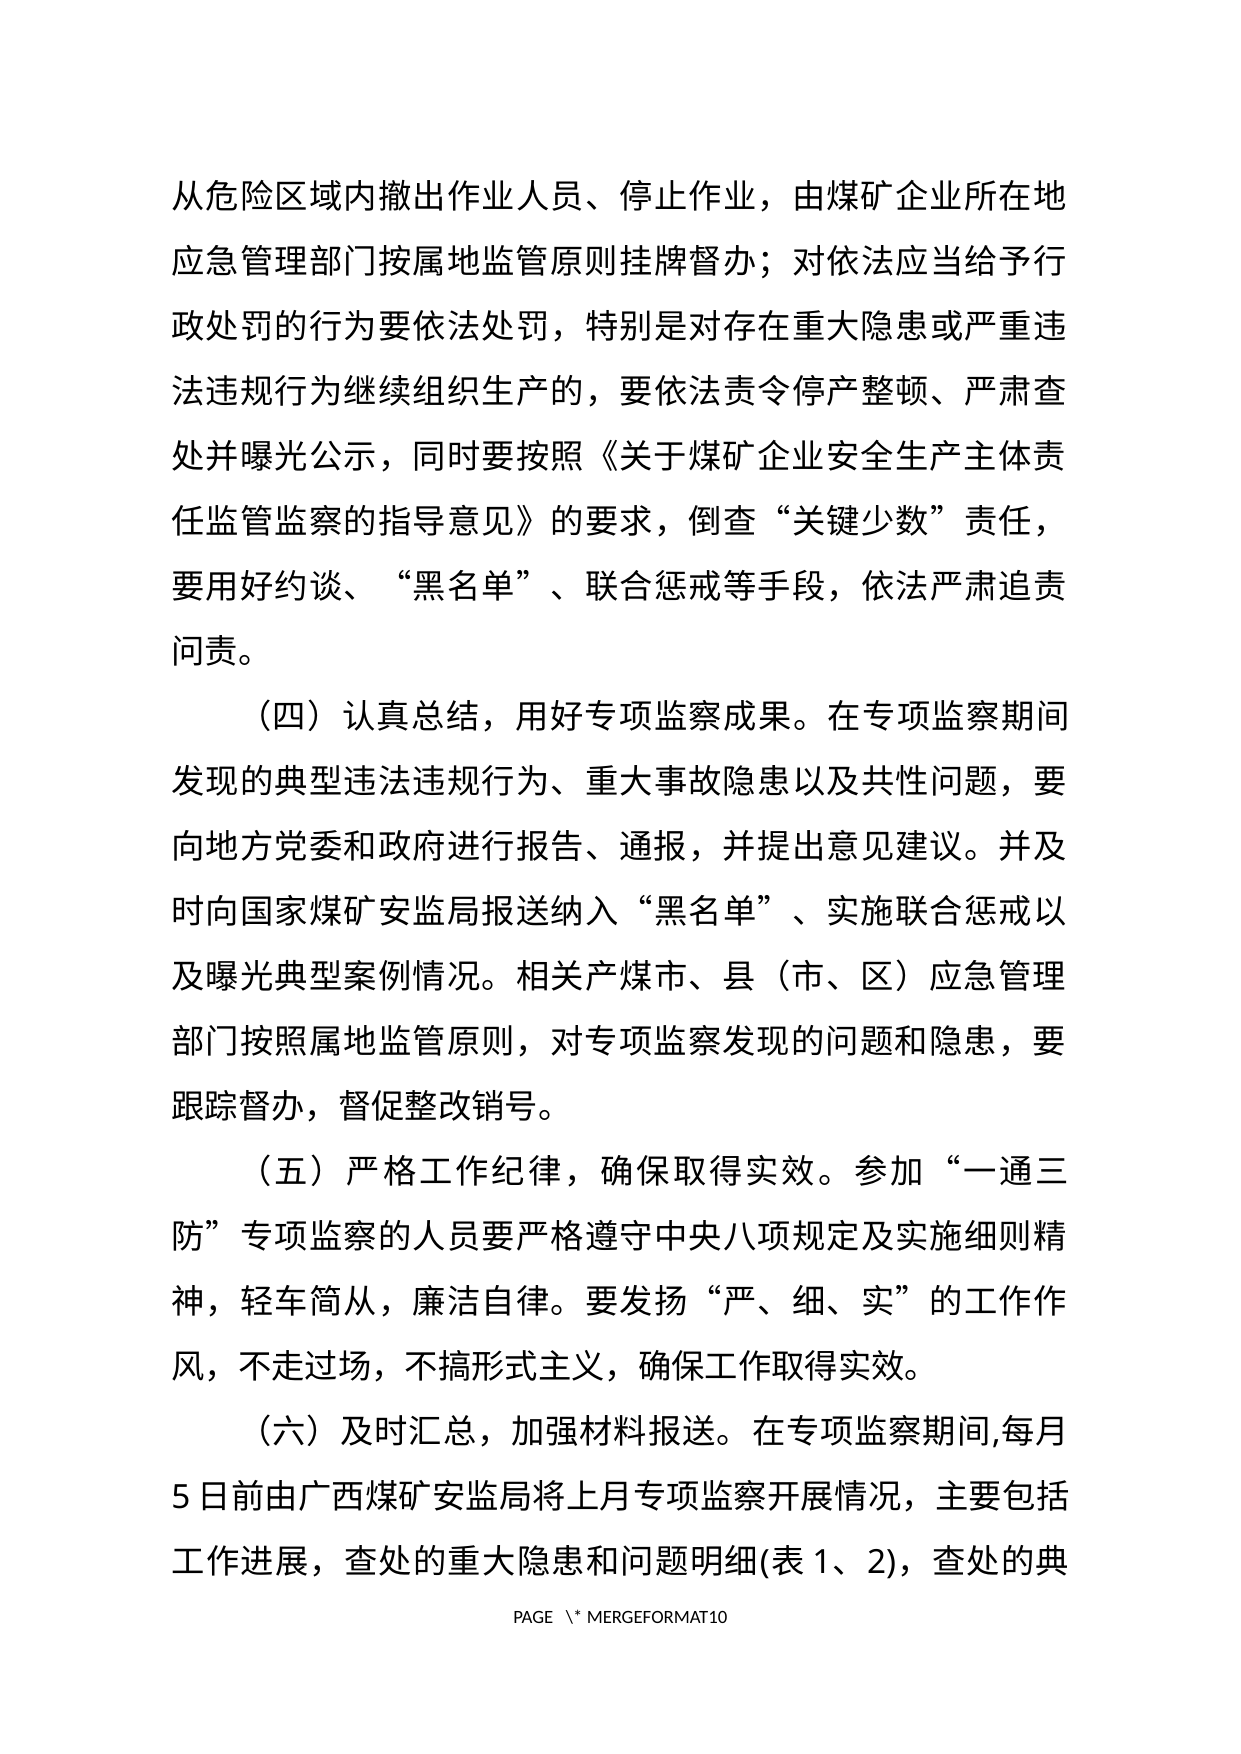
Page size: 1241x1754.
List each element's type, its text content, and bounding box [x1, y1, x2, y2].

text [171, 162, 1069, 682]
text （四）认真总结，用好专项监察成果。在专项监察期间发现的典型违法违规行为、重大事故隐患以及共性问题，要向地方党委和政府进行报告、通报，并提出意见建议。并及时向国家煤矿安监局报送纳入“黑名单”、实施联合惩戒以及曝光典型案例情况。相关产煤市、县（市、区）应急管理部门按照属地监管原则，对专项监察发现的问题和隐患，要跟踪督办，督促整改销号。 [171, 682, 1069, 1137]
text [171, 1397, 1069, 1592]
text （五）严格工作纪律，确保取得实效。参加“一通三防”专项监察的人员要严格遵守中央八项规定及实施细则精神，轻车简从，廉洁自律。要发扬“严、细、实”的工作作风，不走过场，不搞形式主义，确保工作取得实效。 [171, 1137, 1069, 1397]
